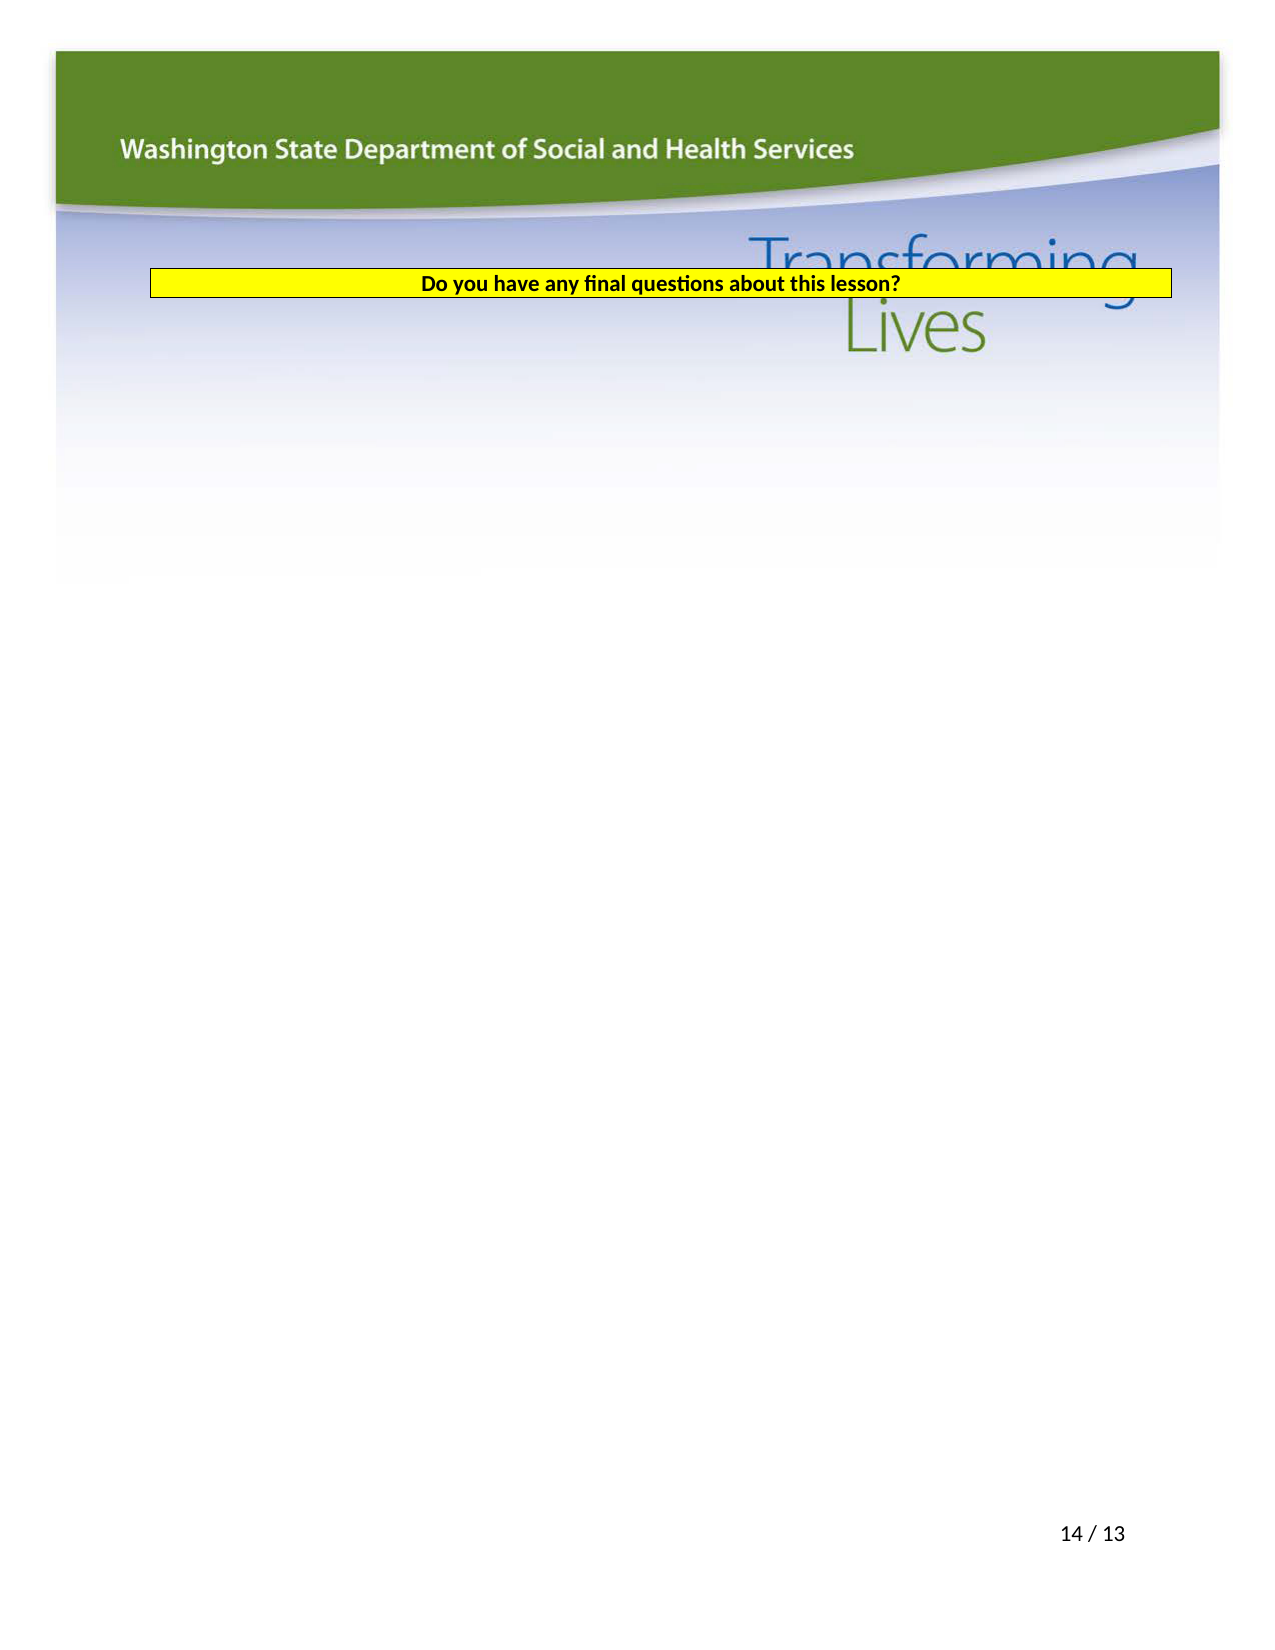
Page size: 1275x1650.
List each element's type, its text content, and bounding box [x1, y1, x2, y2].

picture [0, 0, 1275, 1650]
table_cell Do you have any final questions about this lesson? [151, 269, 1171, 297]
